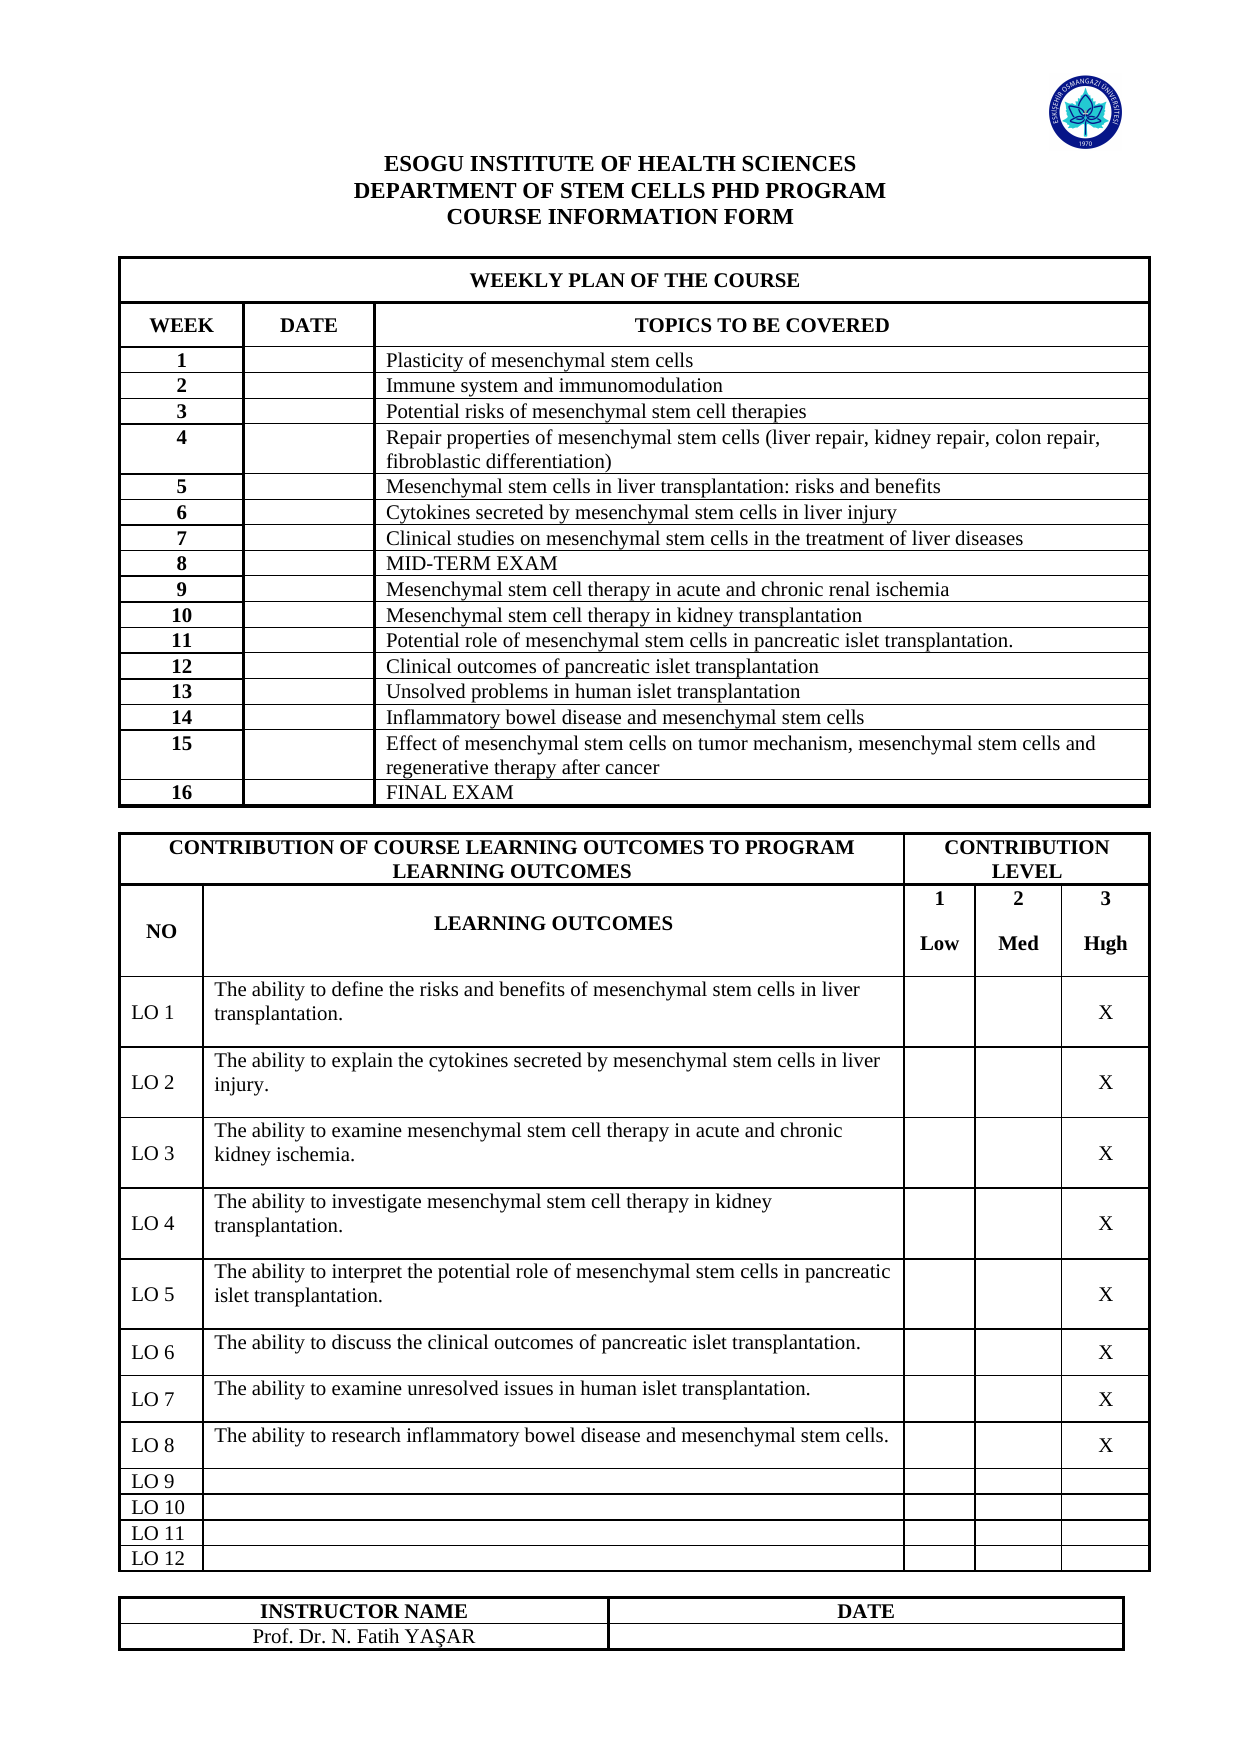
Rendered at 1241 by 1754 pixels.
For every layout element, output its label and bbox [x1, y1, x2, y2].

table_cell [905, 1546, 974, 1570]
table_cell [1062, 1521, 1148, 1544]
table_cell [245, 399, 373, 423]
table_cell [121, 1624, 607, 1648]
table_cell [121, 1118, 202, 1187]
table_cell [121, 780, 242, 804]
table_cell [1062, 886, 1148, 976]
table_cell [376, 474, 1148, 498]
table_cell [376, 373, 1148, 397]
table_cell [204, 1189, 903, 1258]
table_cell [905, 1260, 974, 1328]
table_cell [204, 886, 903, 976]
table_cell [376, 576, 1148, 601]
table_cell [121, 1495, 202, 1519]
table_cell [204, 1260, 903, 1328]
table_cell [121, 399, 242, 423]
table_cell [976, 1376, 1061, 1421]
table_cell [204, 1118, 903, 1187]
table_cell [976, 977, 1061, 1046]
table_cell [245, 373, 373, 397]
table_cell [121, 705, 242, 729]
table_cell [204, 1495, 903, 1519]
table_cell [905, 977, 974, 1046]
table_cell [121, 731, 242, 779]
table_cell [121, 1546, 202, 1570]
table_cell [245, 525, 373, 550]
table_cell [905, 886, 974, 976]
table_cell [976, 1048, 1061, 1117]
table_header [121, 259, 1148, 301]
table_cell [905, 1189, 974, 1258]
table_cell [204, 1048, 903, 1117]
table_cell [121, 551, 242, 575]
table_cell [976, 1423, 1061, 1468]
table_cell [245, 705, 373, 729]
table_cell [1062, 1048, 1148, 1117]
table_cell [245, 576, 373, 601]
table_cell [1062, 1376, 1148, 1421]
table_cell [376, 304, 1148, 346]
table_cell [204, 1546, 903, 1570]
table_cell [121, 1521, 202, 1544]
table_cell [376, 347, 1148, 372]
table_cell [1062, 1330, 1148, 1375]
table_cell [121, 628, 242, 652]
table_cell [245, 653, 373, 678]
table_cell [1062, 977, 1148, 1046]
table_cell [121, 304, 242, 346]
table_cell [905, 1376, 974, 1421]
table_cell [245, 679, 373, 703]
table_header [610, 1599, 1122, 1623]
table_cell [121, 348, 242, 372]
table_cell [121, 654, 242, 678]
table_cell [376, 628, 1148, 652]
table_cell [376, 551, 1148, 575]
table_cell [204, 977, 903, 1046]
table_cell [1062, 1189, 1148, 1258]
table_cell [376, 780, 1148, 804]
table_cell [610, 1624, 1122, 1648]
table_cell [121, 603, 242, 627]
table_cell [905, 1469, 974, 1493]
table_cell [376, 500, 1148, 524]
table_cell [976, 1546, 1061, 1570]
picture [1048, 73, 1123, 151]
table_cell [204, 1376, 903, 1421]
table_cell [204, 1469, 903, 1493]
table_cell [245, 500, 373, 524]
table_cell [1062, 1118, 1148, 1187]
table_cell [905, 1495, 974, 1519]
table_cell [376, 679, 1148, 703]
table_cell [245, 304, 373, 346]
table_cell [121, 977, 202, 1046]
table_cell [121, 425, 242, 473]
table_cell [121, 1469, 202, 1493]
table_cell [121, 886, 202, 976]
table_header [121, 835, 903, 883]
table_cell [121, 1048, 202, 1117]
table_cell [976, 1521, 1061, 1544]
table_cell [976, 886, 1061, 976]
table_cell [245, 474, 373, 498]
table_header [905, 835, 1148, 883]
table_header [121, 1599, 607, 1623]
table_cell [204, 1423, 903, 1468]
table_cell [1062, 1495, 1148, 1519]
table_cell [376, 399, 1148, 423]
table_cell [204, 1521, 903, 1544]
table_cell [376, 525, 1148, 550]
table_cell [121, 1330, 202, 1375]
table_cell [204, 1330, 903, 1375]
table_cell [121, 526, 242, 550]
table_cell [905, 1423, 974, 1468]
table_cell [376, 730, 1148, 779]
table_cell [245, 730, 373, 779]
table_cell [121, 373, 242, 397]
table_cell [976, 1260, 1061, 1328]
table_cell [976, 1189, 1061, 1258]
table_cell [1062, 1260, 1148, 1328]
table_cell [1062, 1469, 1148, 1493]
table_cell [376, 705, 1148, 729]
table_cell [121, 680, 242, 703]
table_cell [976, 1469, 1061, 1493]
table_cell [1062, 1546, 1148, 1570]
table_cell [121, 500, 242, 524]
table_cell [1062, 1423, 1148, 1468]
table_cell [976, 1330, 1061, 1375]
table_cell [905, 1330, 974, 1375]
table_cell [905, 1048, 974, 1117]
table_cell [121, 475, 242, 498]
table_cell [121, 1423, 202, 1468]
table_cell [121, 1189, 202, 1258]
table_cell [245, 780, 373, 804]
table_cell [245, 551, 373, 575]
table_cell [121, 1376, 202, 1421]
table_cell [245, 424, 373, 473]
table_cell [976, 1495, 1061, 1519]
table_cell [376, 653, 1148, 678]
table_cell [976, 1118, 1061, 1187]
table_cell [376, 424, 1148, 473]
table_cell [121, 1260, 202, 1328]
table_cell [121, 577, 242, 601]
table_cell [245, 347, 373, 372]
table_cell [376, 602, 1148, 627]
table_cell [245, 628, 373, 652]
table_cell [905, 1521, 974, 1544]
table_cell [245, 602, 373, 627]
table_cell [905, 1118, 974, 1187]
